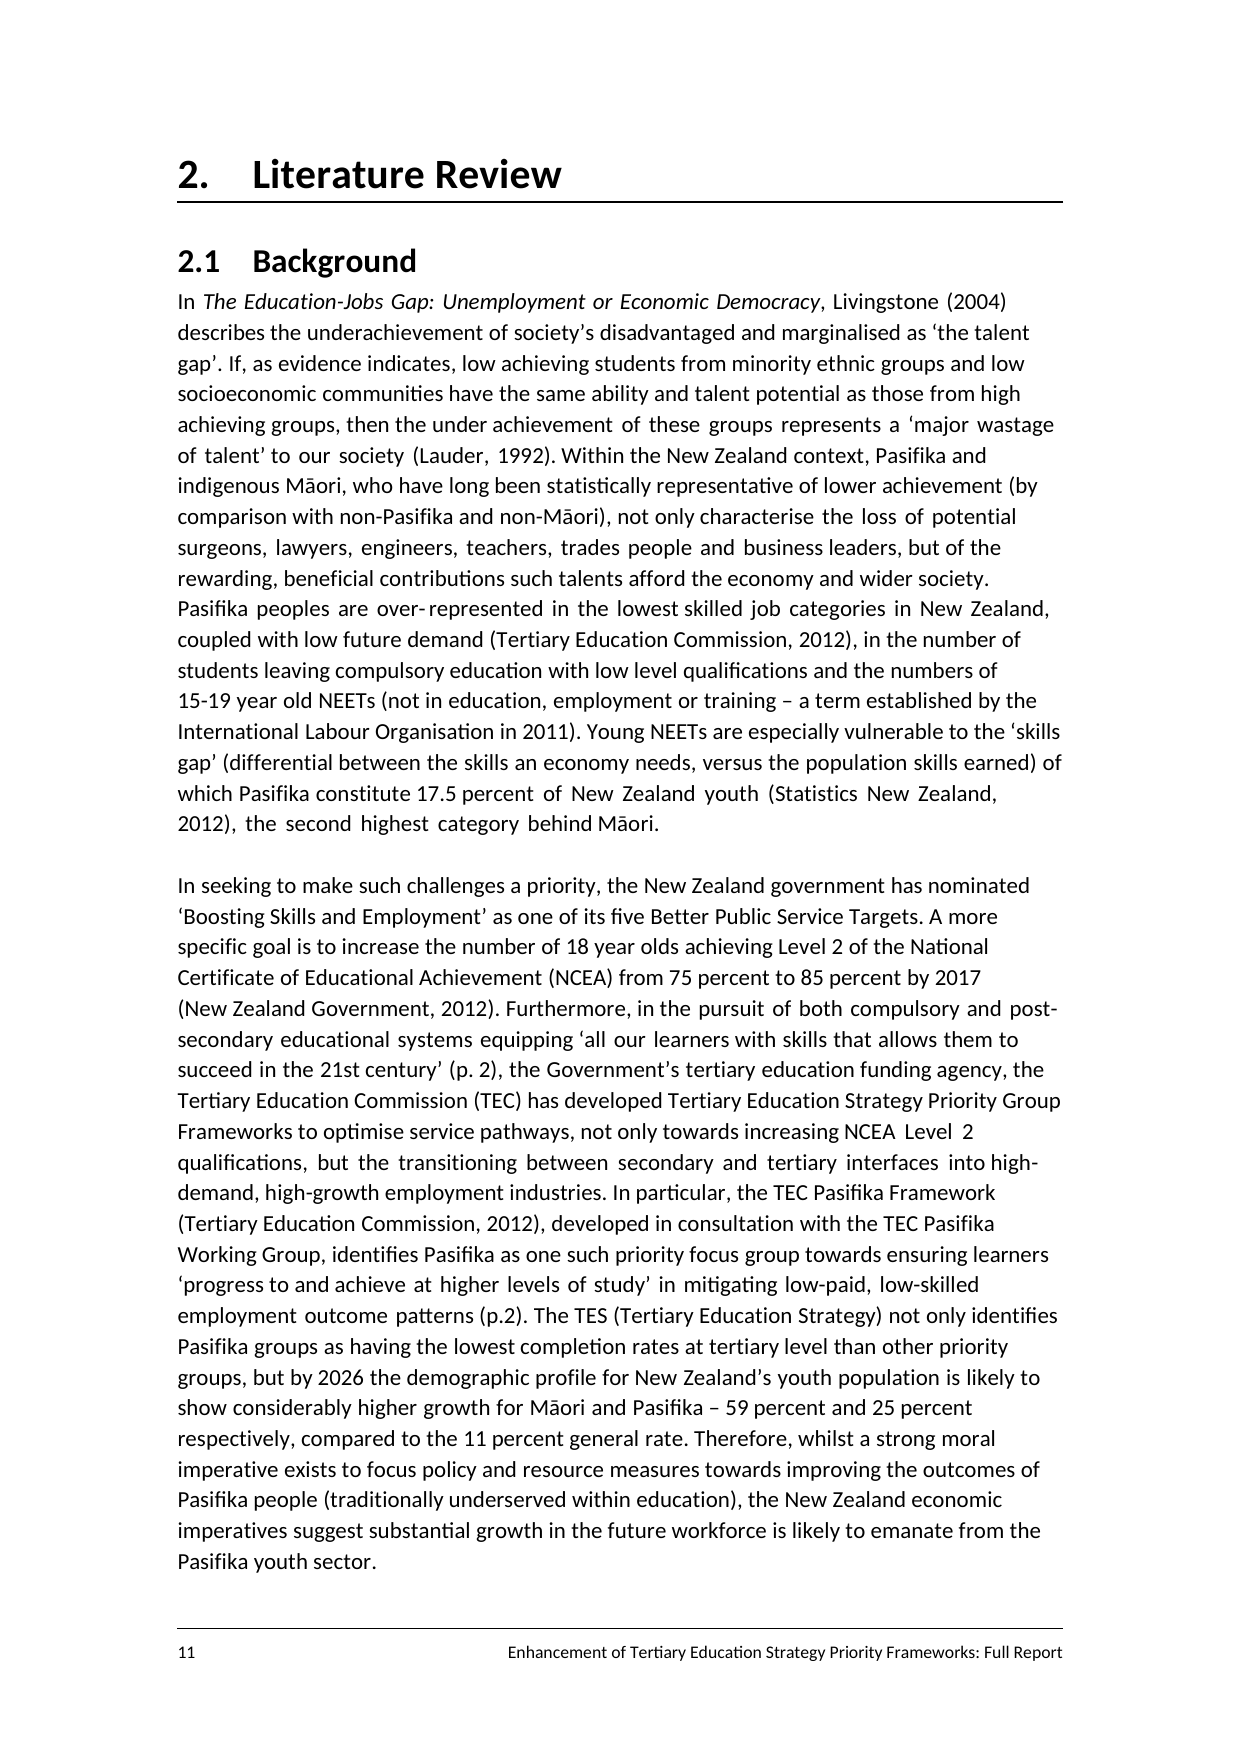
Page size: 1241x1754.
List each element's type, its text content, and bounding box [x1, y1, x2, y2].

subtitle 2.1 Background [177, 240, 1063, 281]
text In seeking to make such challenges a priority, the New Zealand government has nominated ‘Boosting Skills and Employment’ as one of its five Better Public Service Targets. A more specific goal is to increase the number of 18 year olds achieving Level 2 of the National Certificate of Educational Achievement (NCEA) from 75 percent to 85 percent by 2017 (New Zealand Government, 2012). Furthermore, in the pursuit of both compulsory and post-secondary educational systems equipping ‘all our learners with skills that allows them to succeed in the 21st century’ (p. 2), the Government’s tertiary education funding agency, the Tertiary Education Commission (TEC) has developed Tertiary Education Strategy Priority Group Frameworks to optimise service pathways, not only towards increasing NCEA Level 2 qualifications, but the transitioning between secondary and tertiary interfaces into high-demand, high-growth employment industries. In particular, the TEC Pasifika Framework (Tertiary Education Commission, 2012), developed in consultation with the TEC Pasifika Working Group, identifies Pasifika as one such priority focus group towards ensuring learners ‘progress to and achieve at higher levels of study’ in mitigating low-paid, low-skilled employment outcome patterns (p.2). The TES (Tertiary Education Strategy) not only identifies Pasifika groups as having the lowest completion rates at tertiary level than other priority groups, but by 2026 the demographic profile for New Zealand’s youth population is likely to show considerably higher growth for Māori and Pasifika – 59 percent and 25 percent respectively, compared to the 11 percent general rate. Therefore, whilst a strong moral imperative exists to focus policy and resource measures towards improving the outcomes of Pasifika people (traditionally underserved within education), the New Zealand economic imperatives suggest substantial growth in the future workforce is likely to emanate from the Pasifika youth sector. [177, 871, 1063, 1575]
subtitle 2. Literature Review [177, 148, 1063, 201]
text In The Education-Jobs Gap: Unemployment or Economic Democracy, Livingstone (2004) describes the underachievement of society’s disadvantaged and marginalised as ‘the talent gap’. If, as evidence indicates, low achieving students from minority ethnic groups and low socioeconomic communities have the same ability and talent potential as those from high achieving groups, then the under achievement of these groups represents a ‘major wastage of talent’ to our society (Lauder, 1992). Within the New Zealand context, Pasifika and indigenous Māori, who have long been statistically representative of lower achievement (by comparison with non-Pasifika and non-Māori), not only characterise the loss of potential surgeons, lawyers, engineers, teachers, trades people and business leaders, but of the rewarding, beneficial contributions such talents afford the economy and wider society. Pasifika peoples are over-represented in the lowest skilled job categories in New Zealand, coupled with low future demand (Tertiary Education Commission, 2012), in the number of students leaving compulsory education with low level qualifications and the numbers of 15-19 year old NEETs (not in education, employment or training – a term established by the International Labour Organisation in 2011). Young NEETs are especially vulnerable to the ‘skills gap’ (differential between the skills an economy needs, versus the population skills earned) of which Pasifika constitute 17.5 percent of New Zealand youth (Statistics New Zealand, 2012), the second highest category behind Māori. [177, 287, 1063, 838]
